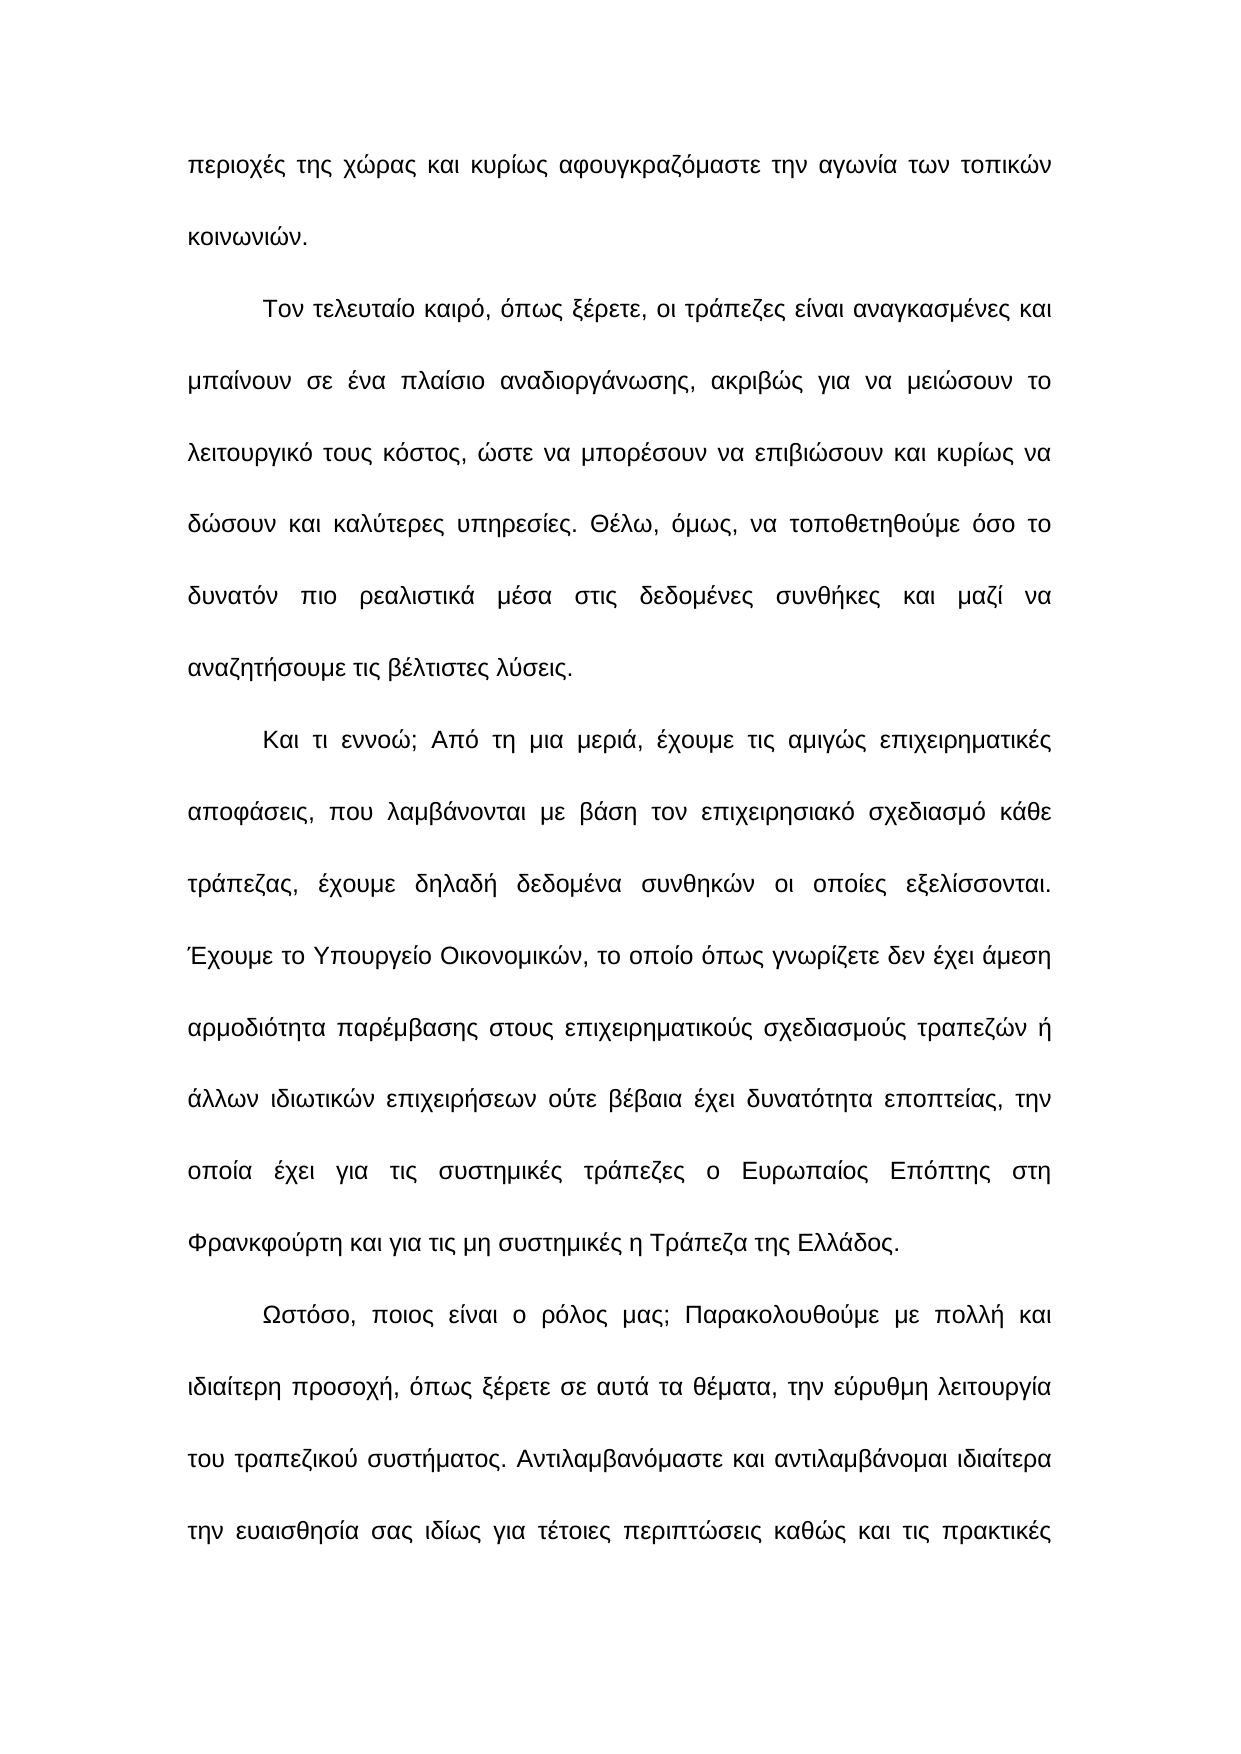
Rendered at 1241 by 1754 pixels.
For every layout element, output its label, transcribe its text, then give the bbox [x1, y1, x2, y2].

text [187, 1300, 1053, 1544]
text Και τι εννοώ; Από τη μια μεριά, έχουμε τις αμιγώς επιχειρηματικές αποφάσεις, που λαμβάνονται με βάση τον επιχειρησιακό σχεδιασμό κάθε τράπεζας, έχουμε δηλαδή δεδομένα συνθηκών οι οποίες εξελίσσονται. Έχουμε το Υπουργείο Οικονομικών, το οποίο όπως γνωρίζετε δεν έχει άμεση αρμοδιότητα παρέμβασης στους επιχειρηματικούς σχεδιασμούς τραπεζών ή άλλων ιδιωτικών επιχειρήσεων ούτε βέβαια έχει δυνατότητα εποπτείας, την οποία έχει για τις συστημικές τράπεζες ο Ευρωπαίος Επόπτης στη Φρανκφούρτη και για τις μη συστημικές η Τράπεζα της Ελλάδος. [187, 725, 1053, 1257]
text Τον τελευταίο καιρό, όπως ξέρετε, οι τράπεζες είναι αναγκασμένες και μπαίνουν σε ένα πλαίσιο αναδιοργάνωσης, ακριβώς για να μειώσουν το λειτουργικό τους κόστος, ώστε να μπορέσουν να επιβιώσουν και κυρίως να δώσουν και καλύτερες υπηρεσίες. Θέλω, όμως, να τοποθετηθούμε όσο το δυνατόν πιο ρεαλιστικά μέσα στις δεδομένες συνθήκες και μαζί να αναζητήσουμε τις βέλτιστες λύσεις. [187, 294, 1053, 682]
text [187, 150, 1053, 251]
